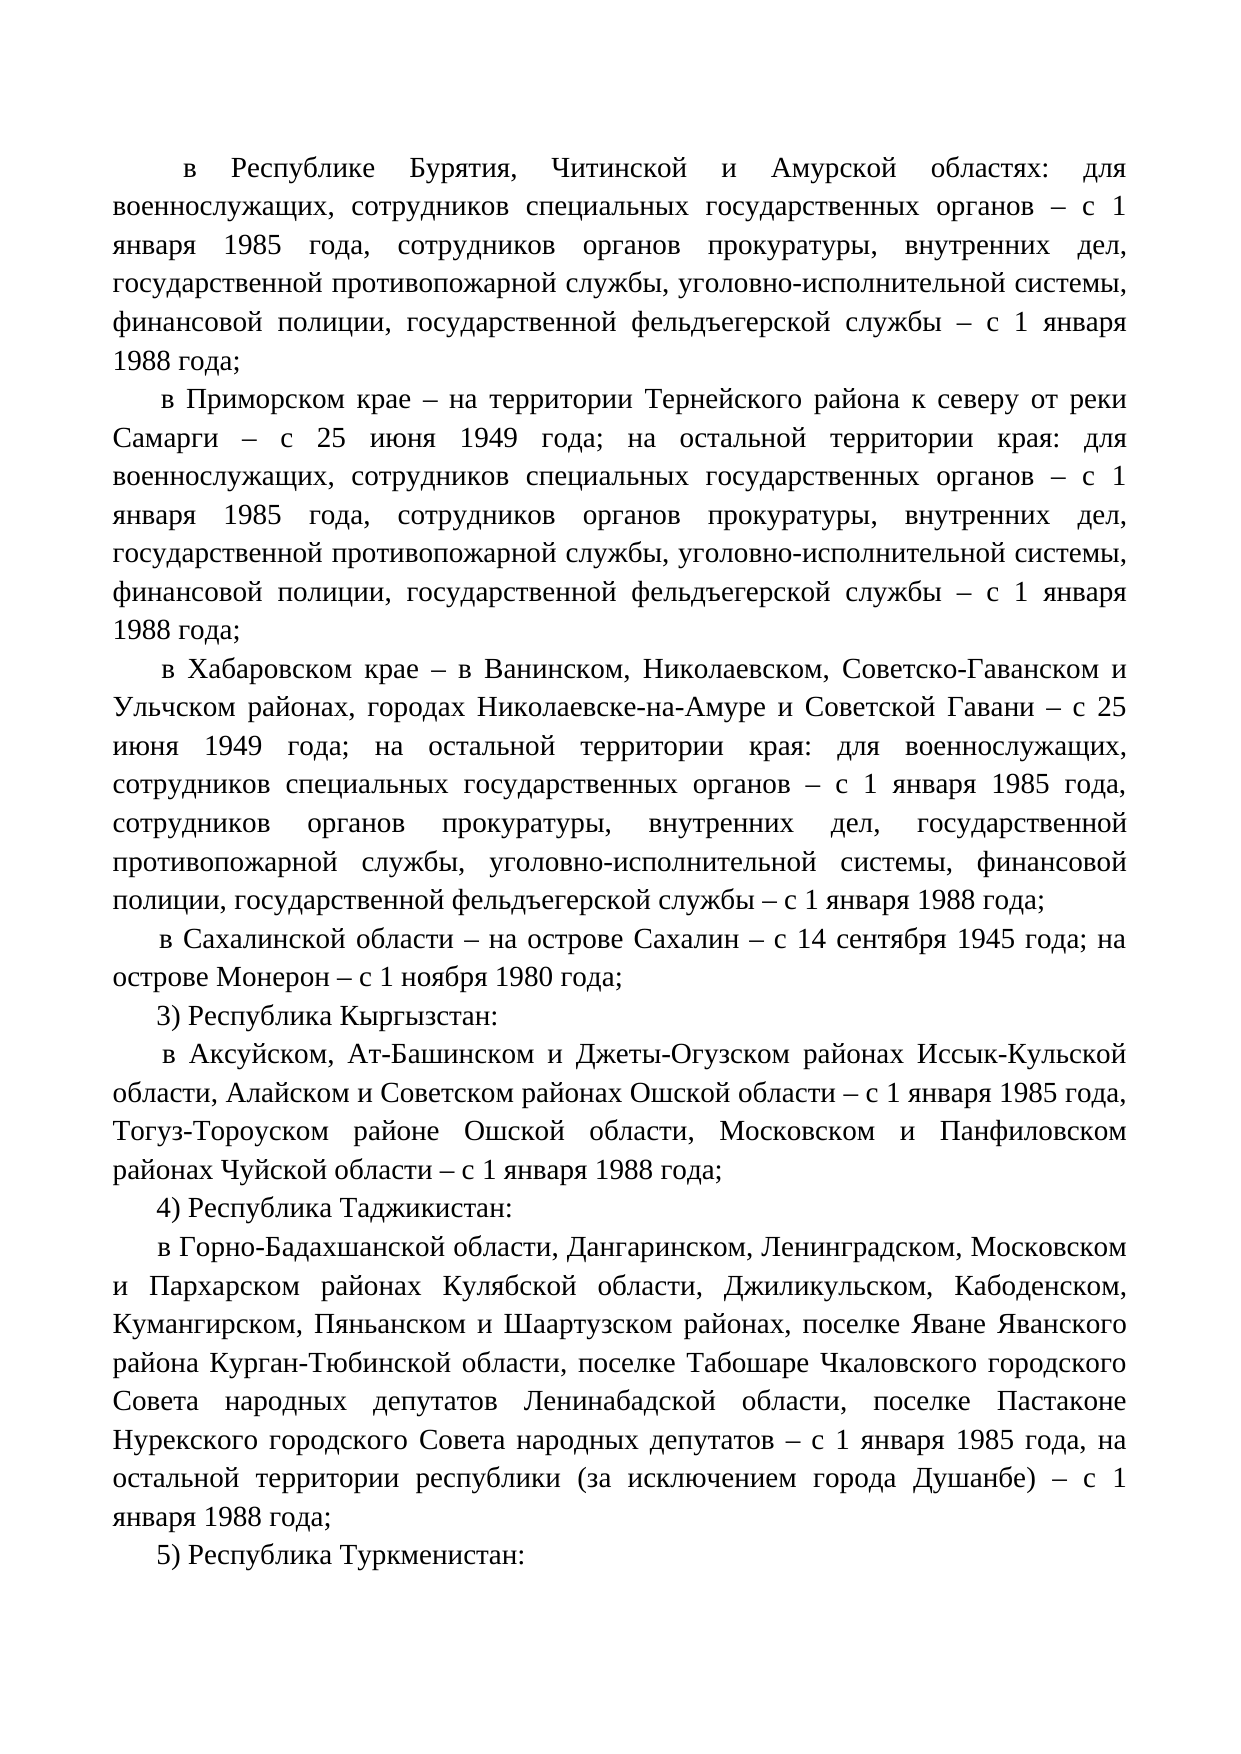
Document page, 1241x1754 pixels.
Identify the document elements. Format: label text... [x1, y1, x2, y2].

text 5) Республика Туркменистан: [112, 1537, 1128, 1571]
text в Республике Бурятия, Читинской и Амурской областях: для военнослужащих, сотрудников специальных государственных органов – с 1 января 1985 года, сотрудников органов прокуратуры, внутренних дел, государственной противопожарной службы, уголовно-исполнительной системы, финансовой полиции, государственной фельдъегерской службы – с 1 января 1988 года; [112, 150, 1128, 376]
text 3) Республика Кыргызстан: [112, 998, 1128, 1031]
text в Приморском крае – на территории Тернейского района к северу от реки Самарги – с 25 июня 1949 года; на остальной территории края: для военнослужащих, сотрудников специальных государственных органов – с 1 января 1985 года, сотрудников органов прокуратуры, внутренних дел, государственной противопожарной службы, уголовно-исполнительной системы, финансовой полиции, государственной фельдъегерской службы – с 1 января 1988 года; [112, 381, 1128, 646]
text 4) Республика Таджикистан: [112, 1191, 1128, 1224]
text в Аксуйском, Ат-Башинском и Джеты-Огузском районах Иссык-Кульской области, Алайском и Советском районах Ошской области – с 1 января 1985 года, Тогуз-Тороуском районе Ошской области, Московском и Панфиловском районах Чуйской области – с 1 января 1988 года; [112, 1036, 1128, 1186]
text в Горно-Бадахшанской области, Дангаринском, Ленинградском, Московском и Пархарском районах Кулябской области, Джиликульском, Кабоденском, Кумангирском, Пяньанском и Шаартузском районах, поселке Яване Яванского района Курган-Тюбинской области, поселке Табошаре Чкаловского городского Совета народных депутатов Ленинабадской области, поселке Пастаконе Нурекского городского Совета народных депутатов – с 1 января 1985 года, на остальной территории республики (за исключением города Душанбе) – с 1 января 1988 года; [112, 1229, 1128, 1532]
text в Хабаровском крае – в Ванинском, Николаевском, Советско-Гаванском и Ульчском районах, городах Николаевске-на-Амуре и Советской Гавани – с 25 июня 1949 года; на остальной территории края: для военнослужащих, сотрудников специальных государственных органов – с 1 января 1985 года, сотрудников органов прокуратуры, внутренних дел, государственной противопожарной службы, уголовно-исполнительной системы, финансовой полиции, государственной фельдъегерской службы – с 1 января 1988 года; [112, 651, 1128, 916]
text в Сахалинской области – на острове Сахалин – с 14 сентября 1945 года; на острове Монерон – с 1 ноября 1980 года; [112, 921, 1128, 993]
